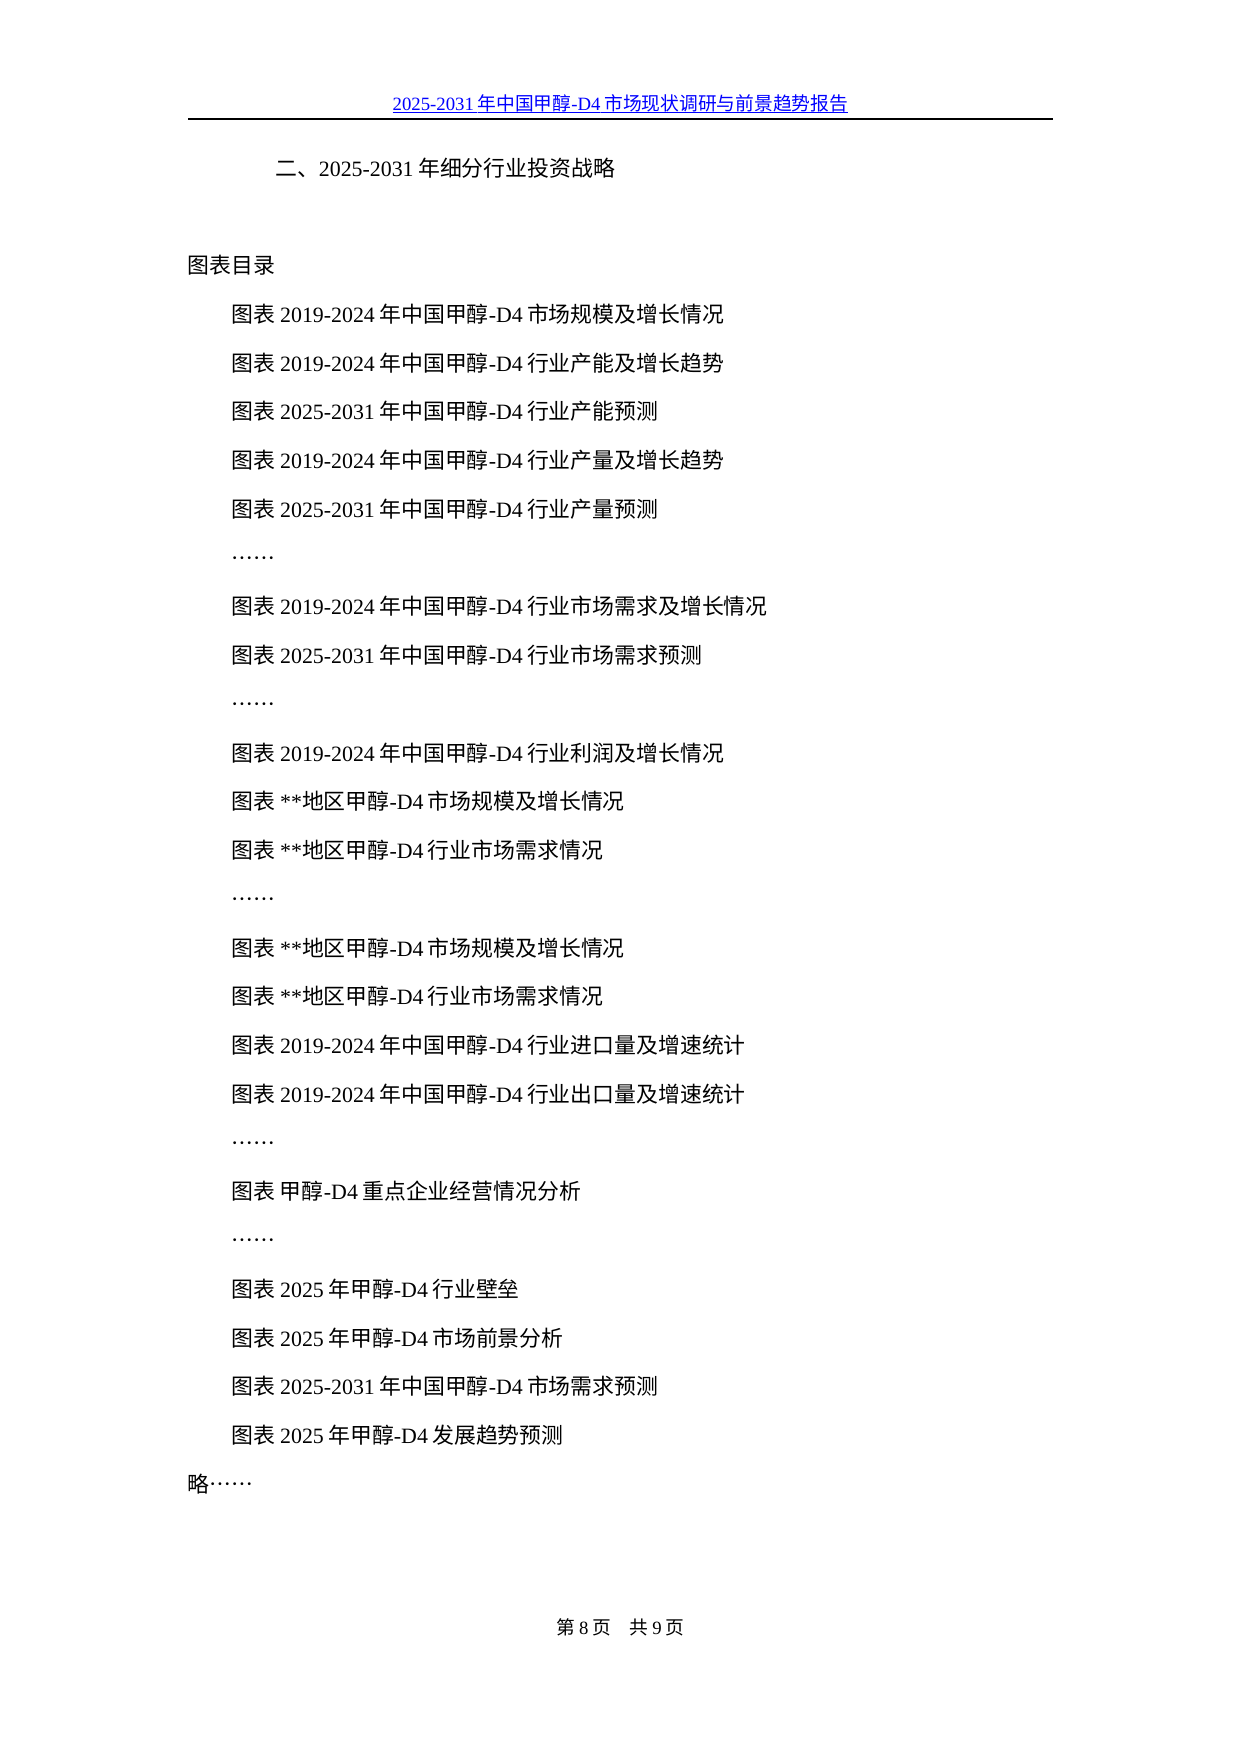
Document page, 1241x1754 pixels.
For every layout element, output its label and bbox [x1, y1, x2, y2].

text [187, 150, 1053, 1499]
